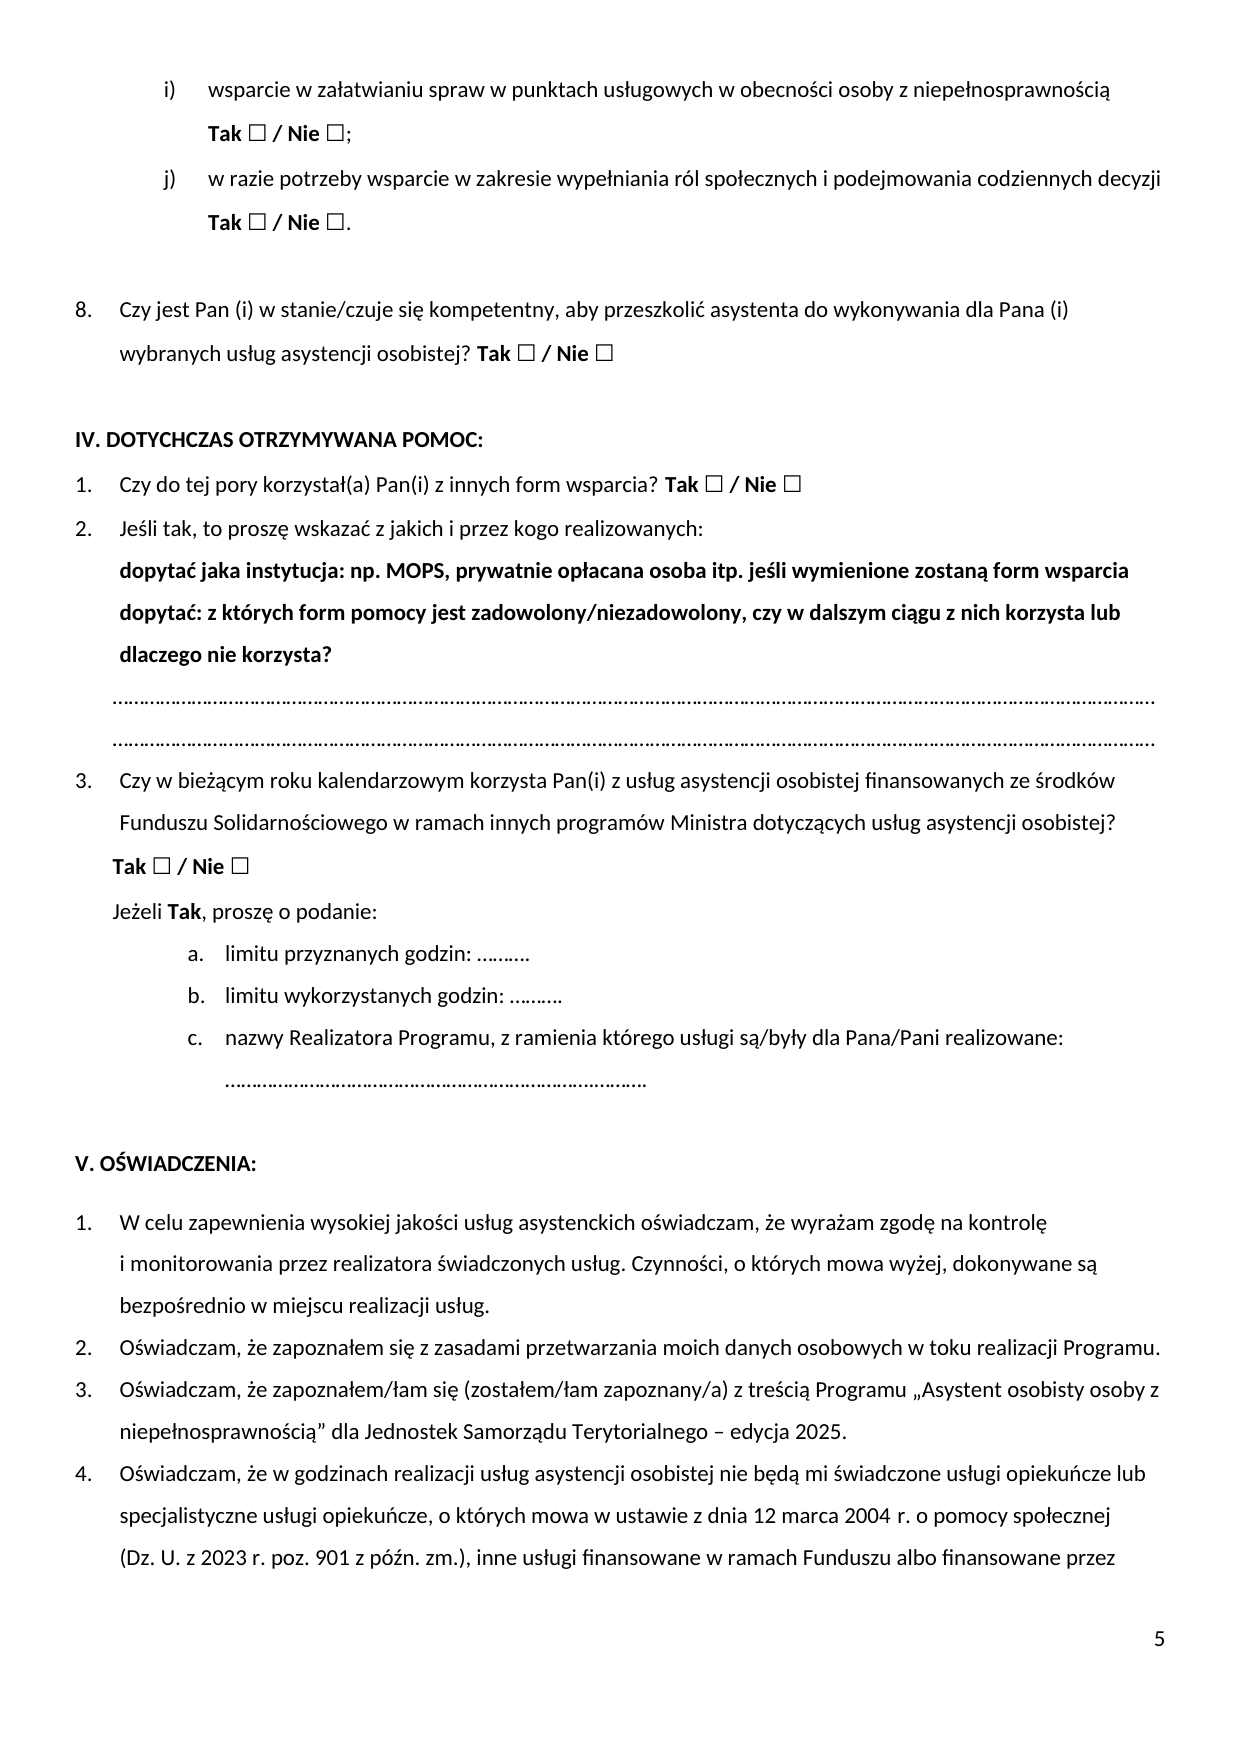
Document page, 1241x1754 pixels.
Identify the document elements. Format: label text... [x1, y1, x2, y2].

list limitu przyznanych godzin: ………. [187, 939, 1165, 967]
list W celu zapewnienia wysokiej jakości usług asystenckich oświadczam, że wyrażam zgodę na kontrolę i monitorowania przez realizatora świadczonych usług. Czynności, o których mowa wyżej, dokonywane są bezpośrednio w miejscu realizacji usług. [75, 1208, 1165, 1319]
text V. OŚWIADCZENIA: [75, 1149, 1165, 1177]
list Czy w bieżącym roku kalendarzowym korzysta Pan(i) z usług asystencji osobistej finansowanych ze środków Funduszu Solidarnościowego w ramach innych programów Ministra dotyczących usług asystencji osobistej? [75, 766, 1165, 836]
text 8. Czy jest Pan (i) w stanie/czuje się kompetentny, aby przeszkolić asystenta do wykonywania dla Pana (i) wybranych usług asystencji osobistej? Tak / Nie [75, 295, 1165, 368]
list w razie potrzeby wsparcie w zakresie wypełniania ról społecznych i podejmowania codziennych decyzji Tak / Nie . [164, 164, 1165, 237]
text dopytać jaka instytucja: np. MOPS, prywatnie opłacana osoba itp. jeśli wymienione zostaną form wsparcia dopytać: z których form pomocy jest zadowolony/niezadowolony, czy w dalszym ciągu z nich korzysta lub dlaczego nie korzysta? [119, 556, 1165, 668]
list Jeśli tak, to proszę wskazać z jakich i przez kogo realizowanych: [75, 514, 1165, 542]
list wsparcie w załatwianiu spraw w punktach usługowych w obecności osoby z niepełnosprawnością Tak / Nie ; [164, 75, 1165, 148]
list Czy do tej pory korzystał(a) Pan(i) z innych form wsparcia? Tak / Nie [75, 467, 1165, 499]
list Tak / Nie [112, 850, 1165, 881]
list nazwy Realizatora Programu, z ramienia którego usługi są/były dla Pana/Pani realizowane: …………………………………………………………….………. [187, 1023, 1165, 1093]
list limitu wykorzystanych godzin: ………. [187, 981, 1165, 1009]
list Jeżeli Tak, proszę o podanie: [112, 897, 1165, 925]
list ……………………………………………………………………………………………………………………………………………………………………………………………………………………………………………………………………………………………………………………………………………………………… [112, 682, 1165, 752]
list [75, 1459, 1165, 1571]
text IV. DOTYCHCZAS OTRZYMYWANA POMOC: [75, 426, 1165, 453]
list Oświadczam, że zapoznałem/łam się (zostałem/łam zapoznany/a) z treścią Programu „Asystent osobisty osoby z niepełnosprawnością” dla Jednostek Samorządu Terytorialnego – edycja 2025. [75, 1376, 1165, 1446]
list Oświadczam, że zapoznałem się z zasadami przetwarzania moich danych osobowych w toku realizacji Programu. [75, 1333, 1165, 1362]
